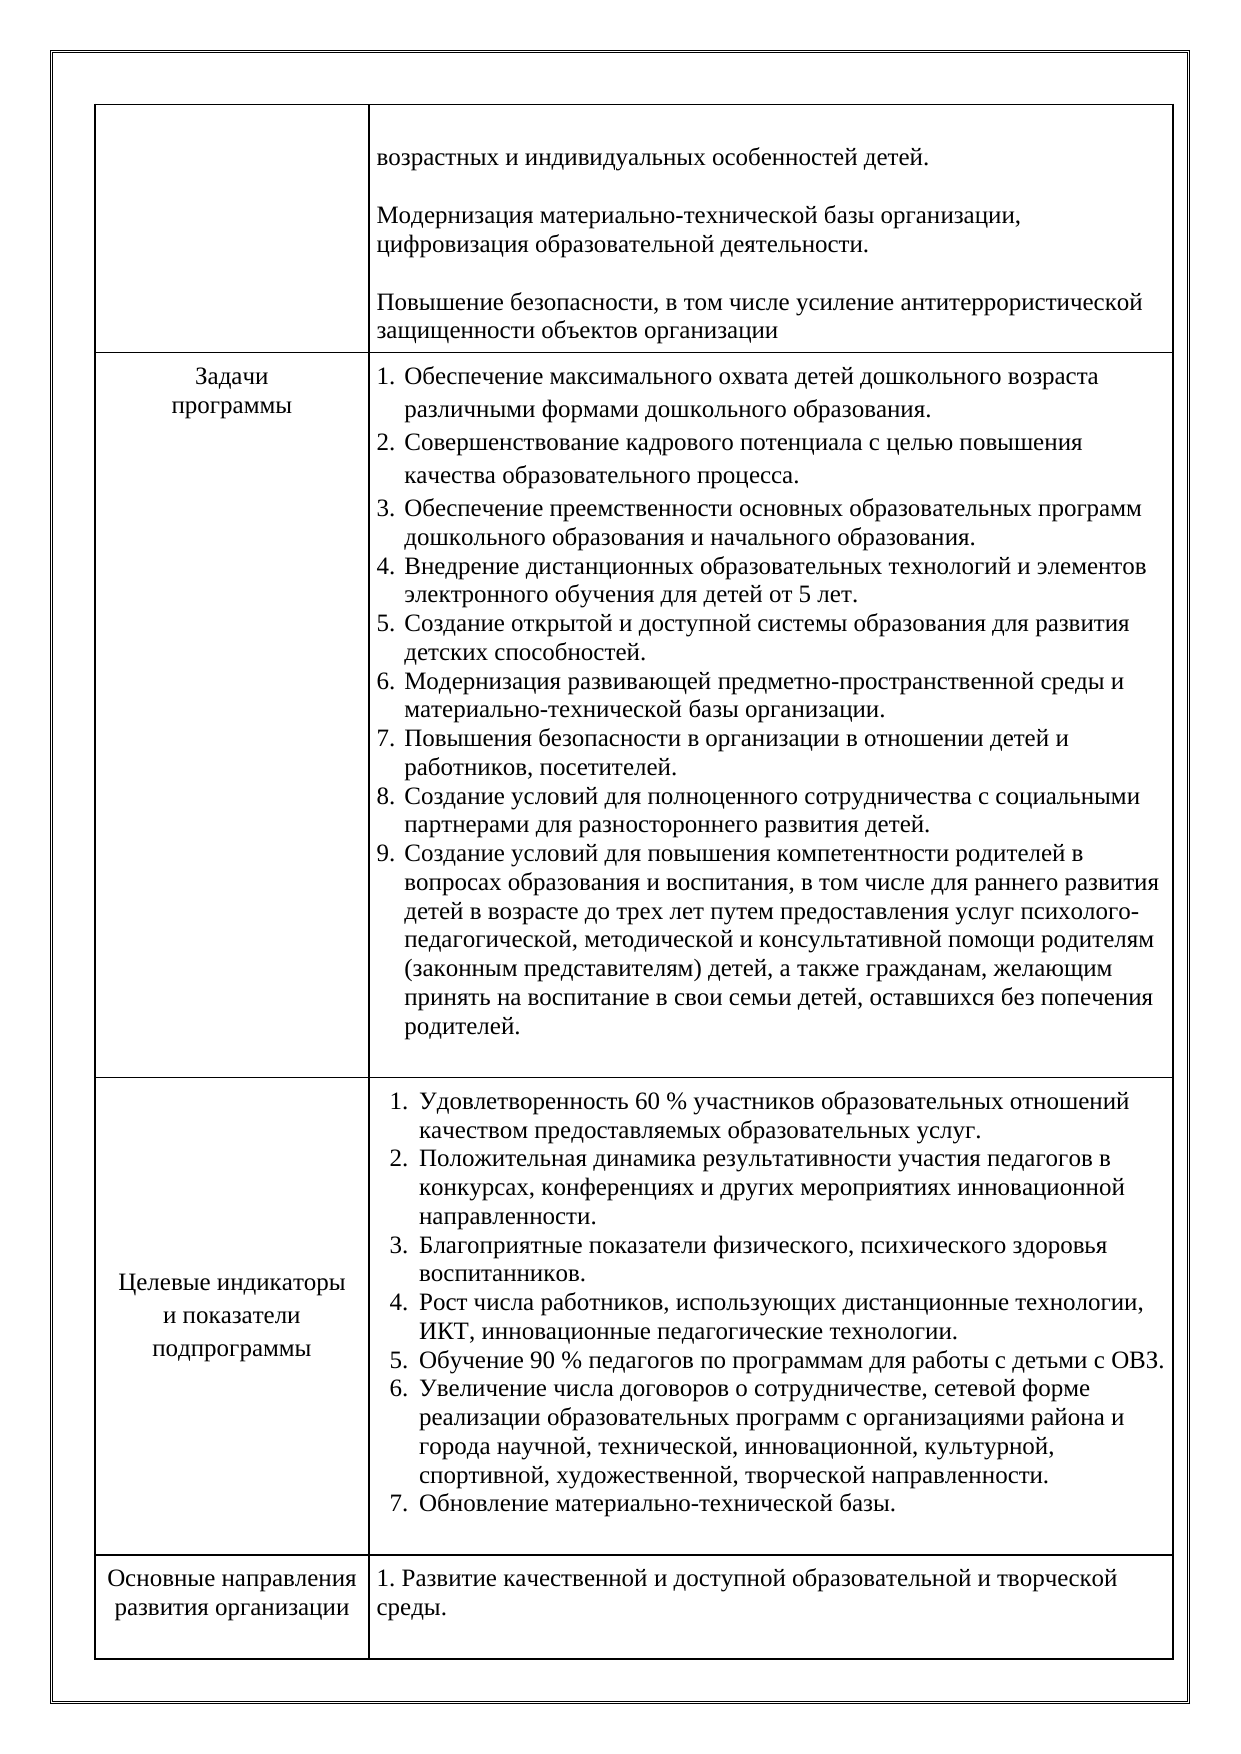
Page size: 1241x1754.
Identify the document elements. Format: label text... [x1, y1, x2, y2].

table_cell Обеспечение максимального охвата детей дошкольного возраста различными формами дошкольного образования. Совершенствование кадрового потенциала с целью повышения качества образовательного процесса. Обеспечение преемственности основных образовательных программ дошкольного образования и начального образования. Внедрение дистанционных образовательных технологий и элементов электронного обучения для детей от 5 лет. Создание открытой и доступной системы образования для развития детских способностей. Модернизация развивающей предметно-пространственной среды и материально-технической базы организации. Повышения безопасности в организации в отношении детей и работников, посетителей. Создание условий для полноценного сотрудничества с социальными партнерами для разностороннего развития детей. Создание условий для повышения компетентности родителей в вопросах образования и воспитания, в том числе для раннего развития детей в возрасте до трех лет путем предоставления услуг психолого-педагогической, методической и консультативной помощи родителям (законным представителям) детей, а также гражданам, желающим принять на воспитание в свои семьи детей, оставшихся без попечения родителей. [370, 353, 1172, 1077]
table_cell Задачи программы [96, 353, 368, 1077]
table_cell Удовлетворенность 60 % участников образовательных отношений качеством предоставляемых образовательных услуг. Положительная динамика результативности участия педагогов в конкурсах, конференциях и других мероприятиях инновационной направленности. Благоприятные показатели физического, психического здоровья воспитанников. Рост числа работников, использующих дистанционные технологии, ИКТ, инновационные педагогические технологии. Обучение 90 % педагогов по программам для работы с детьми с ОВЗ. Увеличение числа договоров о сотрудничестве, сетевой форме реализации образовательных программ с организациями района и города научной, технической, инновационной, культурной, спортивной, художественной, творческой направленности. Обновление материально-технической базы. [370, 1078, 1172, 1554]
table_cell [96, 1556, 368, 1658]
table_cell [96, 105, 368, 352]
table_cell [370, 105, 1172, 352]
table_cell Целевые индикаторы и показатели подпрограммы [96, 1078, 368, 1554]
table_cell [370, 1556, 1172, 1658]
